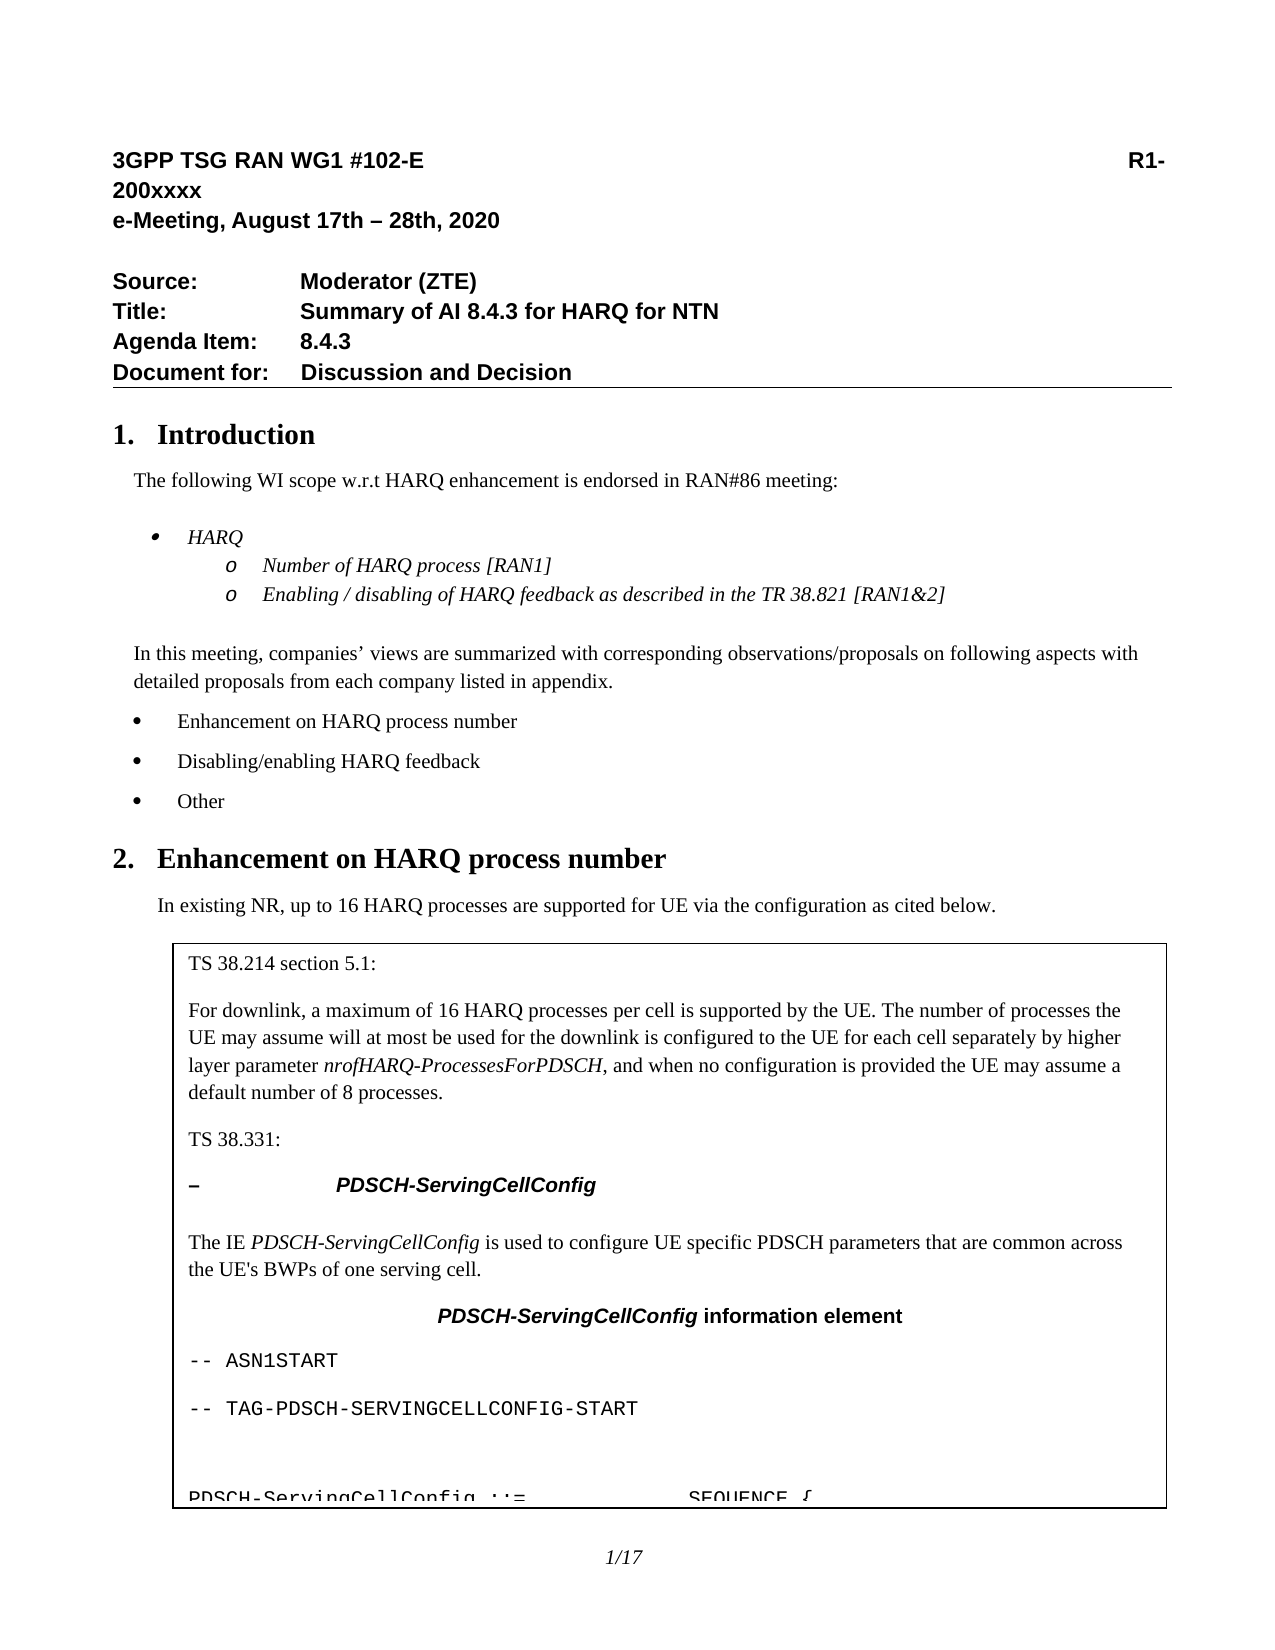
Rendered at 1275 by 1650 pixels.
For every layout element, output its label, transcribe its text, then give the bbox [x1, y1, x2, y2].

list Other [133, 789, 1172, 813]
text Document for: Discussion and Decision [112, 358, 1172, 388]
subtitle Introduction [112, 417, 1172, 451]
list HARQ [150, 525, 1172, 549]
text In this meeting, companies’ views are summarized with corresponding observations/proposals on following aspects with detailed proposals from each company listed in appendix. [133, 641, 1172, 693]
text e-Meeting, August 17th – 28th, 2020 [112, 207, 1172, 234]
text In existing NR, up to 16 HARQ processes are supported for UE via the configuration as cited below. [147, 893, 1172, 917]
text Agenda Item: 8.4.3 [112, 328, 1172, 354]
text Source: Moderator (ZTE) [112, 268, 1172, 294]
list Disabling/enabling HARQ feedback [133, 749, 1172, 773]
text Title: Summary of AI 8.4.3 for HARQ for NTN [112, 298, 1172, 324]
list Enabling / disabling of HARQ feedback as described in the TR 38.821 [RAN1&2] [225, 582, 1172, 608]
text 3GPP TSG RAN WG1 #102-E R1-200xxxx [112, 147, 1172, 203]
subtitle Enhancement on HARQ process number [112, 842, 1172, 875]
list Enhancement on HARQ process number [133, 709, 1172, 733]
list Number of HARQ process [RAN1] [225, 553, 1172, 578]
text The following WI scope w.r.t HARQ enhancement is endorsed in RAN#86 meeting: [133, 468, 1172, 492]
